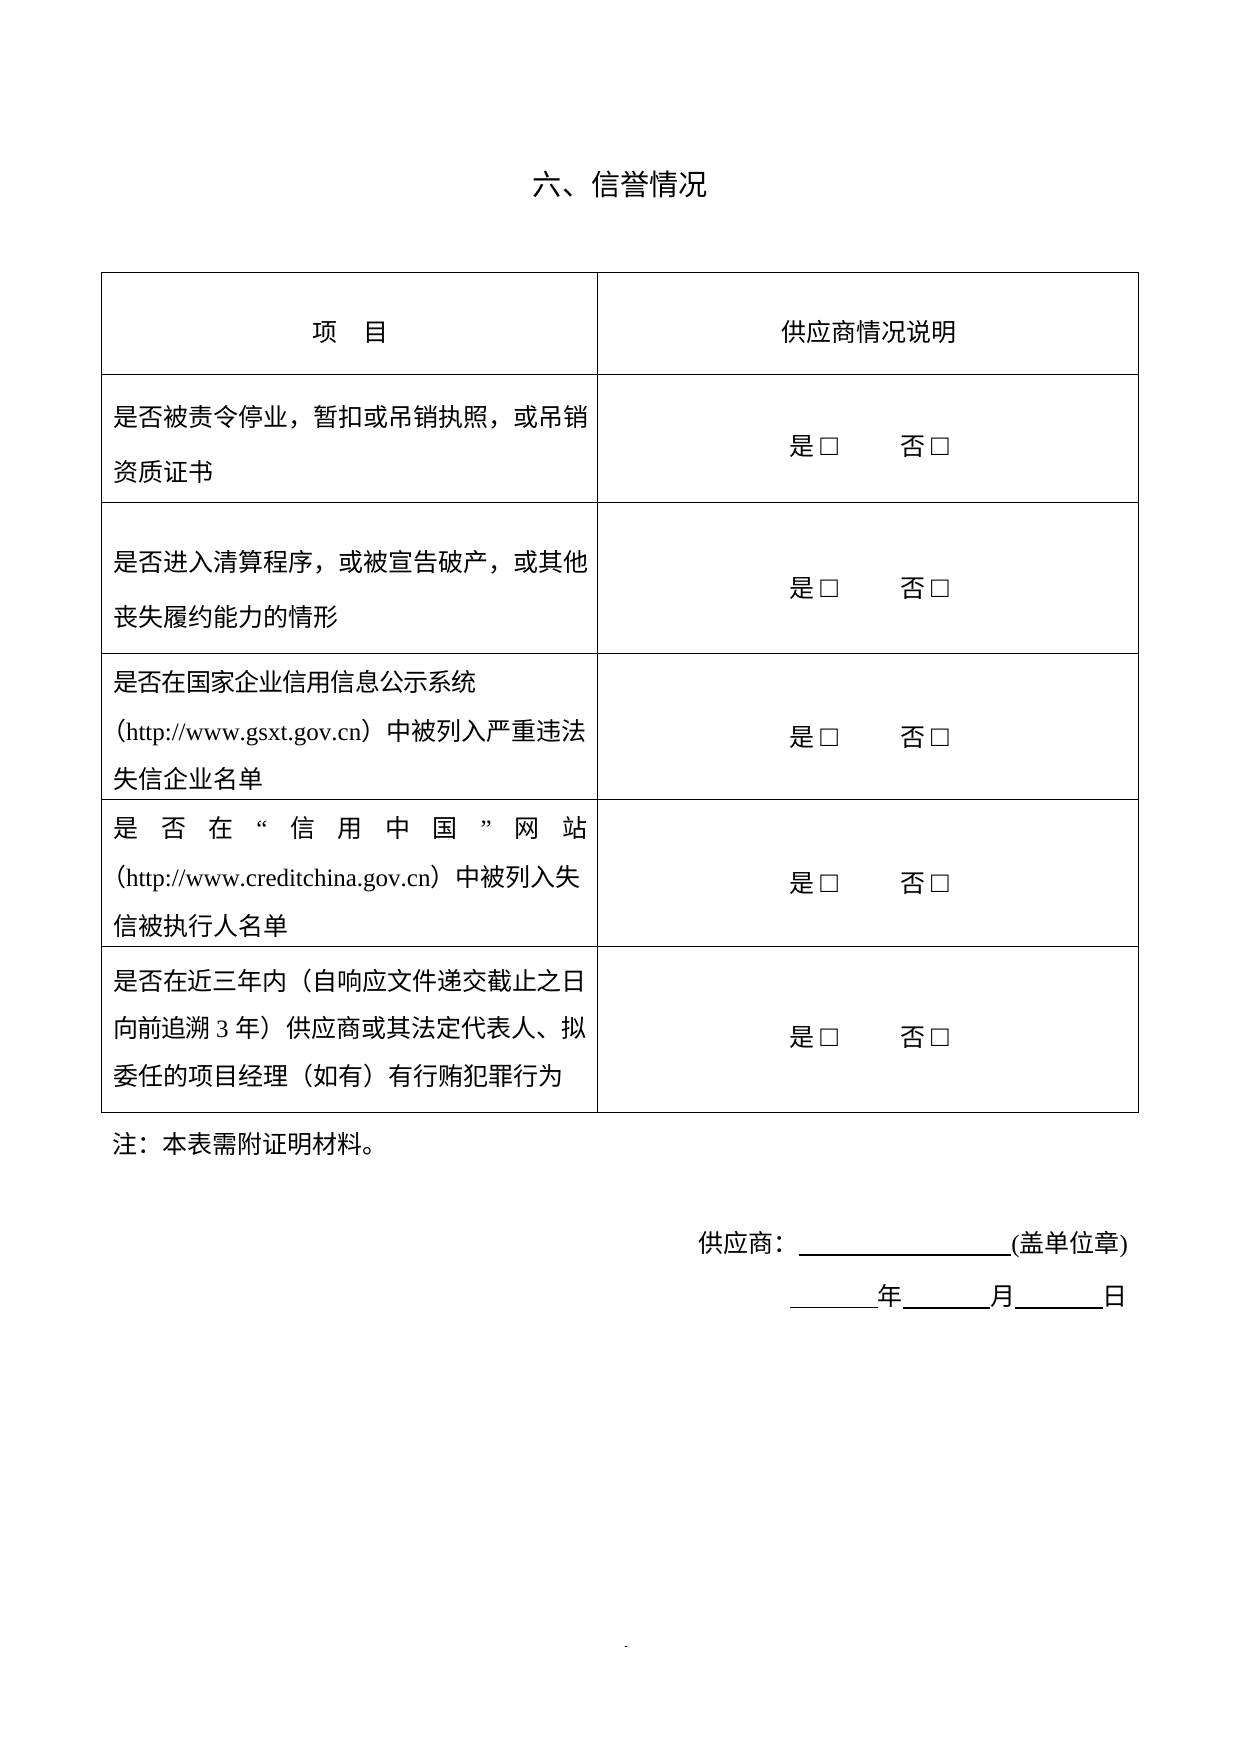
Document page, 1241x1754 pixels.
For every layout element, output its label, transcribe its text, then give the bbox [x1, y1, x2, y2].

subtitle 年 月 日 [790, 1276, 1151, 1312]
table_cell 是 □ [598, 800, 868, 946]
table_header 目 [349, 273, 597, 374]
table_cell 否 □ [868, 654, 1138, 799]
subtitle 供应商： (盖单位章) [698, 1223, 1151, 1259]
table_cell 是 □ [598, 375, 868, 502]
table_cell 是 □ [598, 654, 868, 799]
table_cell 是 □ [598, 503, 868, 653]
table_cell 是否被责令停业，暂扣或吊销执照，或吊销资质证书 [102, 375, 597, 502]
table_cell 否 □ [868, 947, 1138, 1112]
table_header 项 [102, 273, 349, 374]
table_cell 是 否 在 “ 信 用 中 国 ” 网 站 （http://www.creditchina.gov.cn）中被列入失信被执行人名单 [102, 800, 597, 946]
table_cell 是否在近三年内（自响应文件递交截止之日向前追溯 3 年）供应商或其法定代表人、拟委任的项目经理（如有）有行贿犯罪行为 [102, 947, 597, 1112]
subtitle 注：本表需附证明材料。 [112, 1125, 1151, 1161]
subtitle 六、信誉情况 [446, 162, 794, 204]
table_cell 是 否 在 国 家 企 业 信 用 信 息 公 示 系 统 （http://www.gsxt.gov.cn）中被列入严重违法失信企业名单 [102, 654, 597, 799]
table_header 供应商情况说明 [598, 273, 1138, 374]
table_cell 否 □ [868, 800, 1138, 946]
table_cell 是 □ [598, 947, 868, 1112]
table_cell 是否进入清算程序，或被宣告破产，或其他丧失履约能力的情形 [102, 503, 597, 653]
table_cell 否 □ [868, 503, 1138, 653]
table_cell 否 □ [868, 375, 1138, 502]
